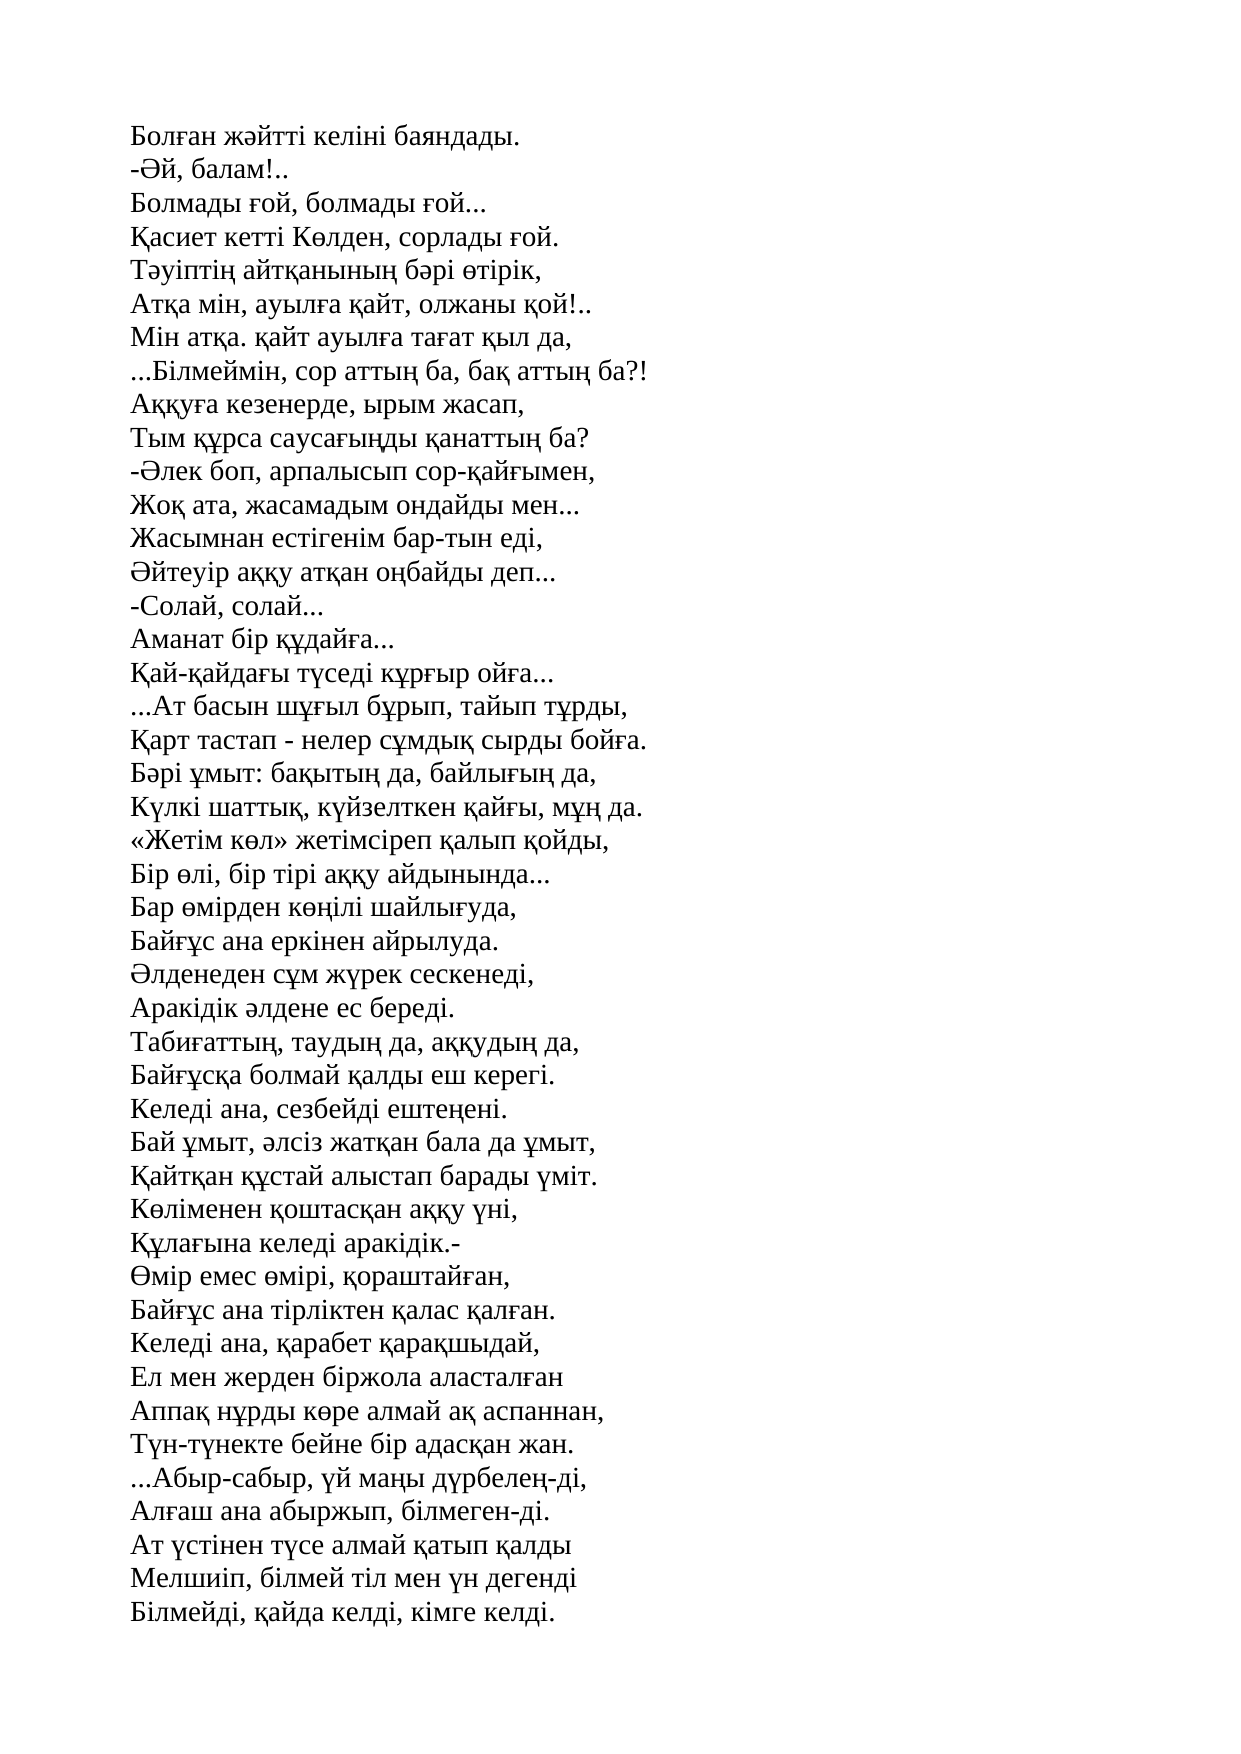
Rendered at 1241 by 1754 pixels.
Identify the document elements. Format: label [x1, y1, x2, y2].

text [130, 118, 1152, 1627]
